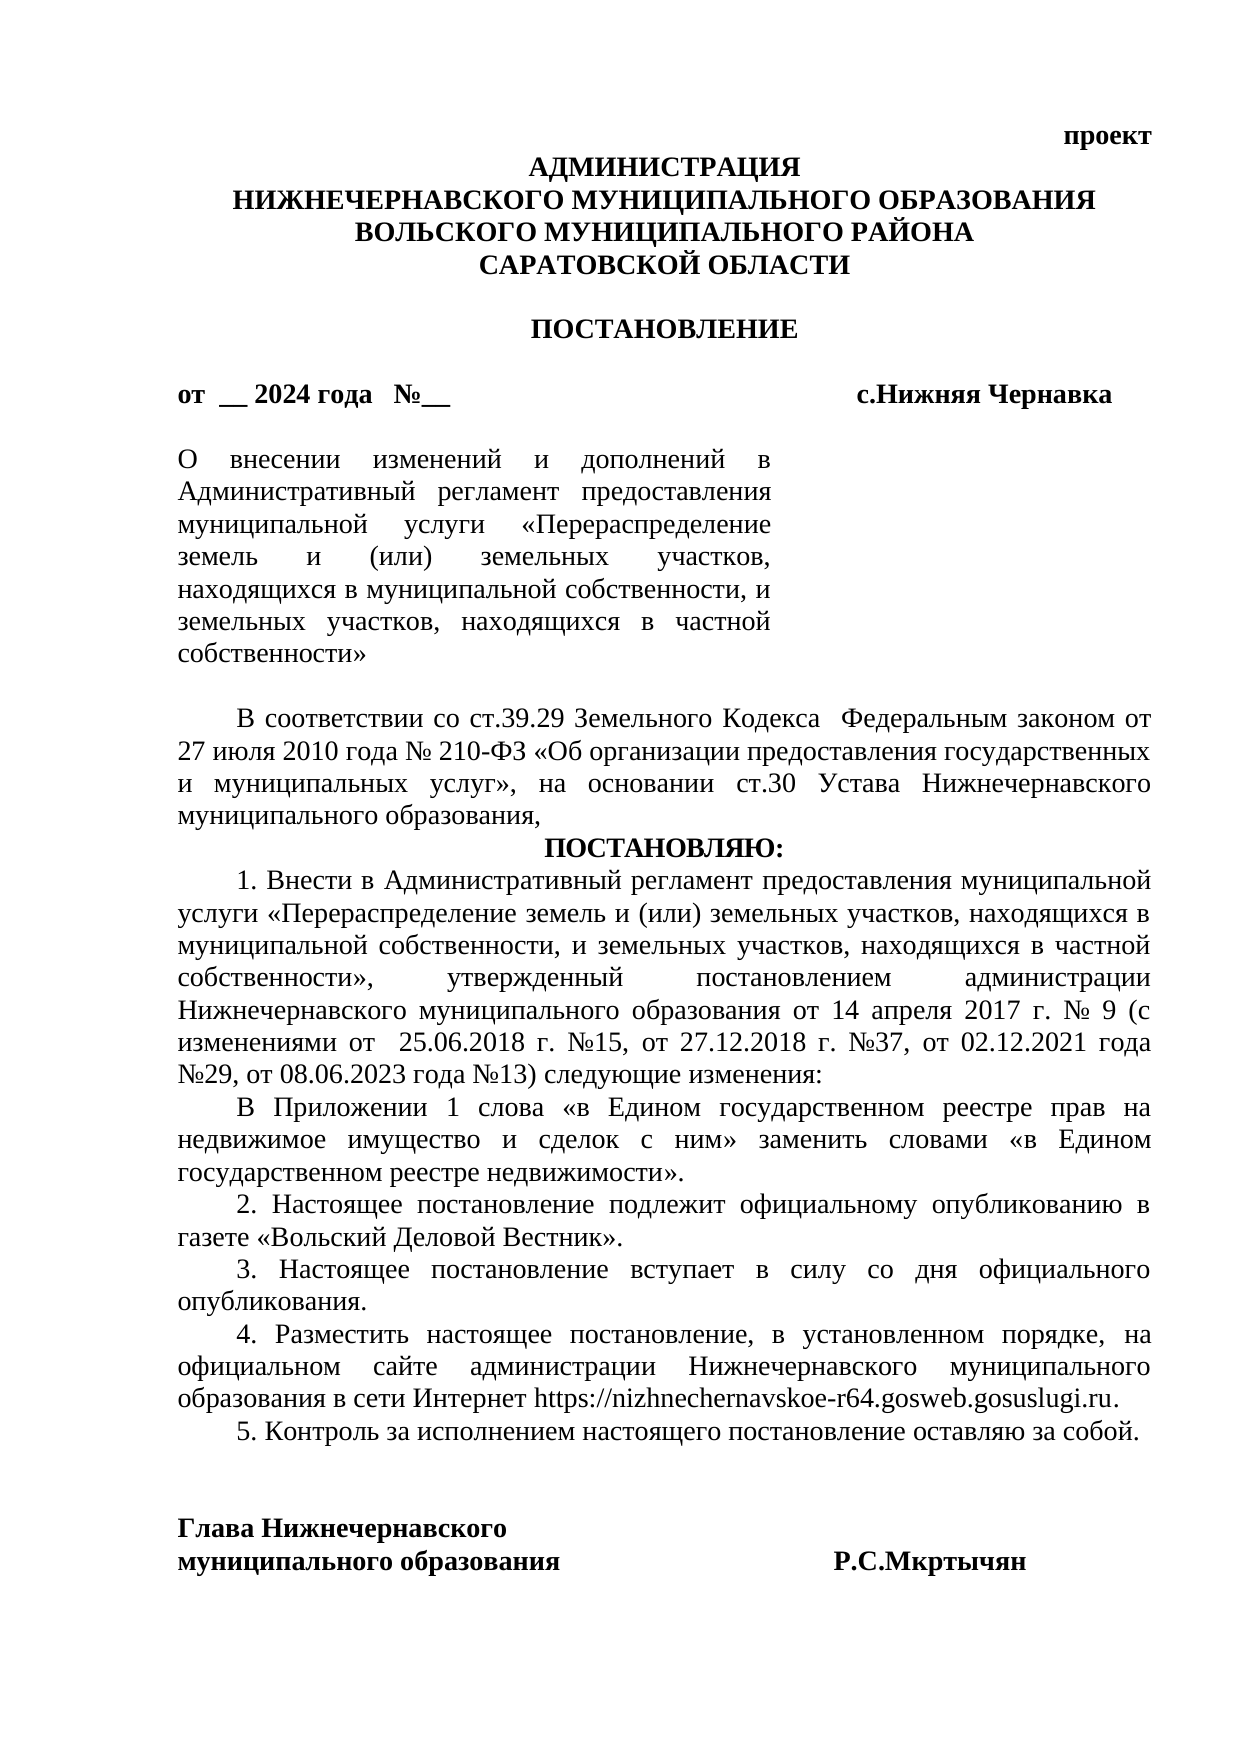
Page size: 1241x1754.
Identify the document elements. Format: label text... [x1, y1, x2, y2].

text Глава Нижнечернавского [177, 1511, 1152, 1543]
text муниципального образования Р.С.Мкртычян [177, 1543, 1152, 1576]
text САРАТОВСКОЙ ОБЛАСТИ [177, 248, 1152, 280]
text ПОСТАНОВЛЕНИЕ [177, 312, 1152, 345]
text 1. Внести в Административный регламент предоставления муниципальной услуги «Перераспределение земель и (или) земельных участков, находящихся в муниципальной собственности, и земельных участков, находящихся в частной собственности», утвержденный постановлением администрации Нижнечернавского муниципального образования от 14 апреля 2017 г. № 9 (с изменениями от 25.06.2018 г. №15, от 27.12.2018 г. №37, от 02.12.2021 года №29, от 08.06.2023 года №13) следующие изменения: [177, 863, 1152, 1090]
title 4. Разместить настоящее постановление, в установленном порядке, на официальном сайте администрации Нижнечернавского муниципального образования в сети Интернет https://nizhnechernavskoe-r64.gosweb.gosuslugi.ru. [177, 1317, 1152, 1414]
text АДМИНИСТРАЦИЯ [177, 151, 1152, 183]
title 3. Настоящее постановление вступает в силу со дня официального опубликования. [177, 1252, 1152, 1317]
title 2. Настоящее постановление подлежит официальному опубликованию в газете «Вольский Деловой Вестник». [177, 1187, 1152, 1252]
text НИЖНЕЧЕРНАВСКОГО МУНИЦИПАЛЬНОГО ОБРАЗОВАНИЯ [177, 183, 1152, 215]
text В Приложении 1 слова «в Едином государственном реестре прав на недвижимое имущество и сделок с ним» заменить словами «в Едином государственном реестре недвижимости». [177, 1090, 1152, 1187]
title 5. Контроль за исполнением настоящего постановление оставляю за собой. [177, 1414, 1152, 1446]
text от __ 2024 года №__ с.Нижняя Чернавка [177, 377, 1152, 410]
table_header О внесении изменений и дополнений в Административный регламент предоставления муниципальной услуги «Перераспределение земель и (или) земельных участков, находящихся в муниципальной собственности, и земельных участков, находящихся в частной собственности» [166, 442, 783, 669]
text В соответствии со ст.39.29 Земельного Кодекса РФ, Федеральным законом от 27 июля 2010 года № 210-ФЗ «Об организации предоставления государственных и муниципальных услуг», на основании ст.30 Устава Нижнечернавского муниципального образования, [177, 701, 1152, 831]
text ПОСТАНОВЛЯЮ: [177, 831, 1152, 863]
text ВОЛЬСКОГО МУНИЦИПАЛЬНОГО РАЙОНА [177, 215, 1152, 248]
text проект [177, 118, 1152, 151]
